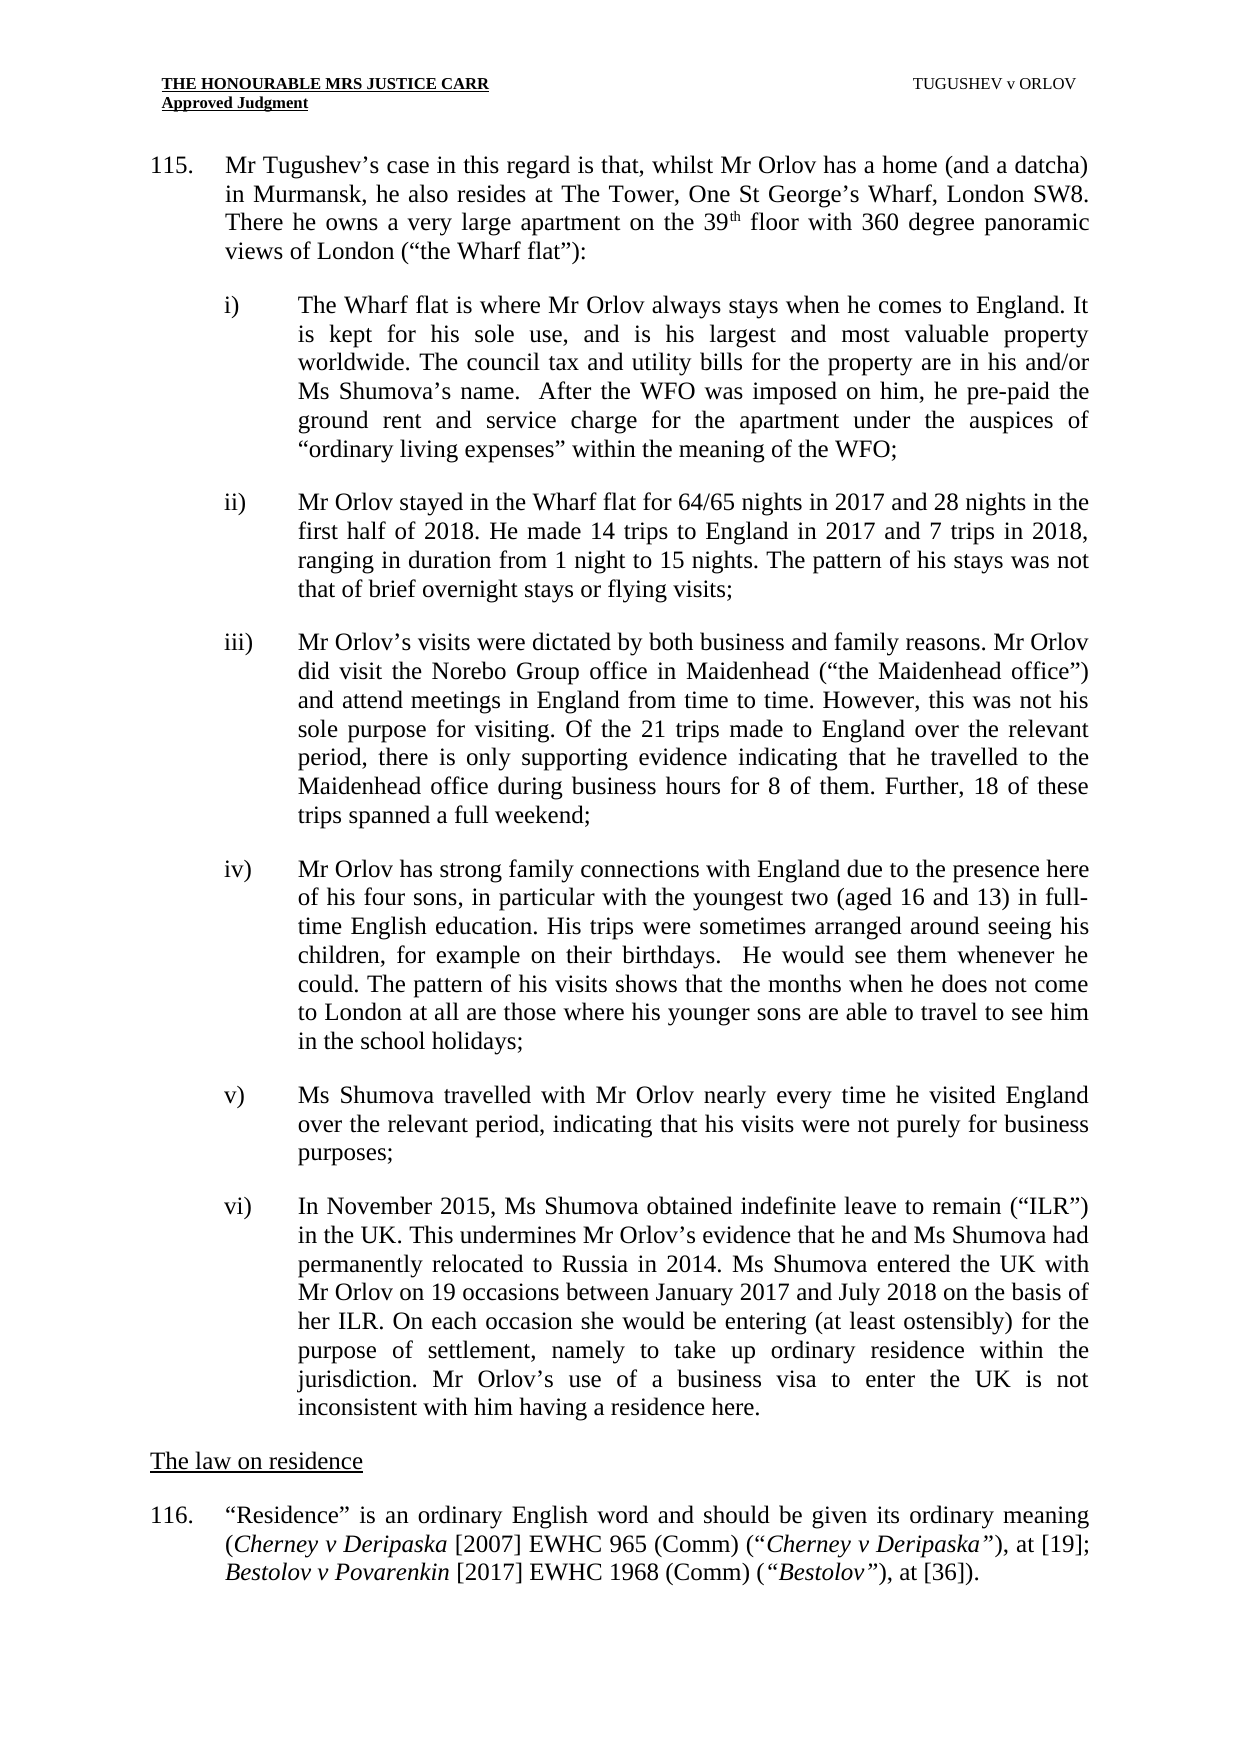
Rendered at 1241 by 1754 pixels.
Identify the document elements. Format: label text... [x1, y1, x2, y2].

text In November 2015, Ms Shumova obtained indefinite leave to remain (“ILR”) in the UK. This undermines Mr Orlov’s evidence that he and Ms Shumova had permanently relocated to Russia in 2014. Ms Shumova entered the UK with Mr Orlov on 19 occasions between January 2017 and July 2018 on the basis of her ILR. On each occasion she would be entering (at least ostensibly) for the purpose of settlement, namely to take up ordinary residence within the jurisdiction. Mr Orlov’s use of a business visa to enter the UK is not inconsistent with him having a residence here. [224, 1191, 1090, 1421]
text Mr Tugushev’s case in this regard is that, whilst Mr Orlov has a home (and a datcha) in Murmansk, he also resides at The Tower, One St George’s Wharf, London SW8. There he owns a very large apartment on the 39th floor with 360 degree panoramic views of London (“the Wharf flat”): [150, 150, 1090, 265]
text Ms Shumova travelled with Mr Orlov nearly every time he visited England over the relevant period, indicating that his visits were not purely for business purposes; [224, 1080, 1090, 1166]
text Mr Orlov stayed in the Wharf flat for 64/65 nights in 2017 and 28 nights in the first half of 2018. He made 14 trips to England in 2017 and 7 trips in 2018, ranging in duration from 1 night to 15 nights. The pattern of his stays was not that of brief overnight stays or flying visits; [224, 487, 1090, 602]
text “Residence” is an ordinary English word and should be given its ordinary meaning (Cherney v Deripaska [2007] EWHC 965 (Comm) (“Cherney v Deripaska”), at [19]; Bestolov v Povarenkin [2017] EWHC 1968 (Comm) (“Bestolov”), at [36]). [150, 1500, 1090, 1586]
text Mr Orlov’s visits were dictated by both business and family reasons. Mr Orlov did visit the Norebo Group office in Maidenhead (“the Maidenhead office”) and attend meetings in England from time to time. However, this was not his sole purpose for visiting. Of the 21 trips made to England over the relevant period, there is only supporting evidence indicating that he travelled to the Maidenhead office during business hours for 8 of them. Further, 18 of these trips spanned a full weekend; [224, 627, 1090, 829]
text The Wharf flat is where Mr Orlov always stays when he comes to England. It is kept for his sole use, and is his largest and most valuable property worldwide. The council tax and utility bills for the property are in his and/or Ms Shumova’s name. After the WFO was imposed on him, he pre-paid the ground rent and service charge for the apartment under the auspices of “ordinary living expenses” within the meaning of the WFO; [224, 290, 1090, 462]
text Mr Orlov has strong family connections with England due to the presence here of his four sons, in particular with the youngest two (aged 16 and 13) in full-time English education. His trips were sometimes arranged around seeing his children, for example on their birthdays. He would see them whenever he could. The pattern of his visits shows that the months when he does not come to London at all are those where his younger sons are able to travel to see him in the school holidays; [224, 854, 1090, 1055]
subtitle The law on residence [150, 1446, 1090, 1475]
